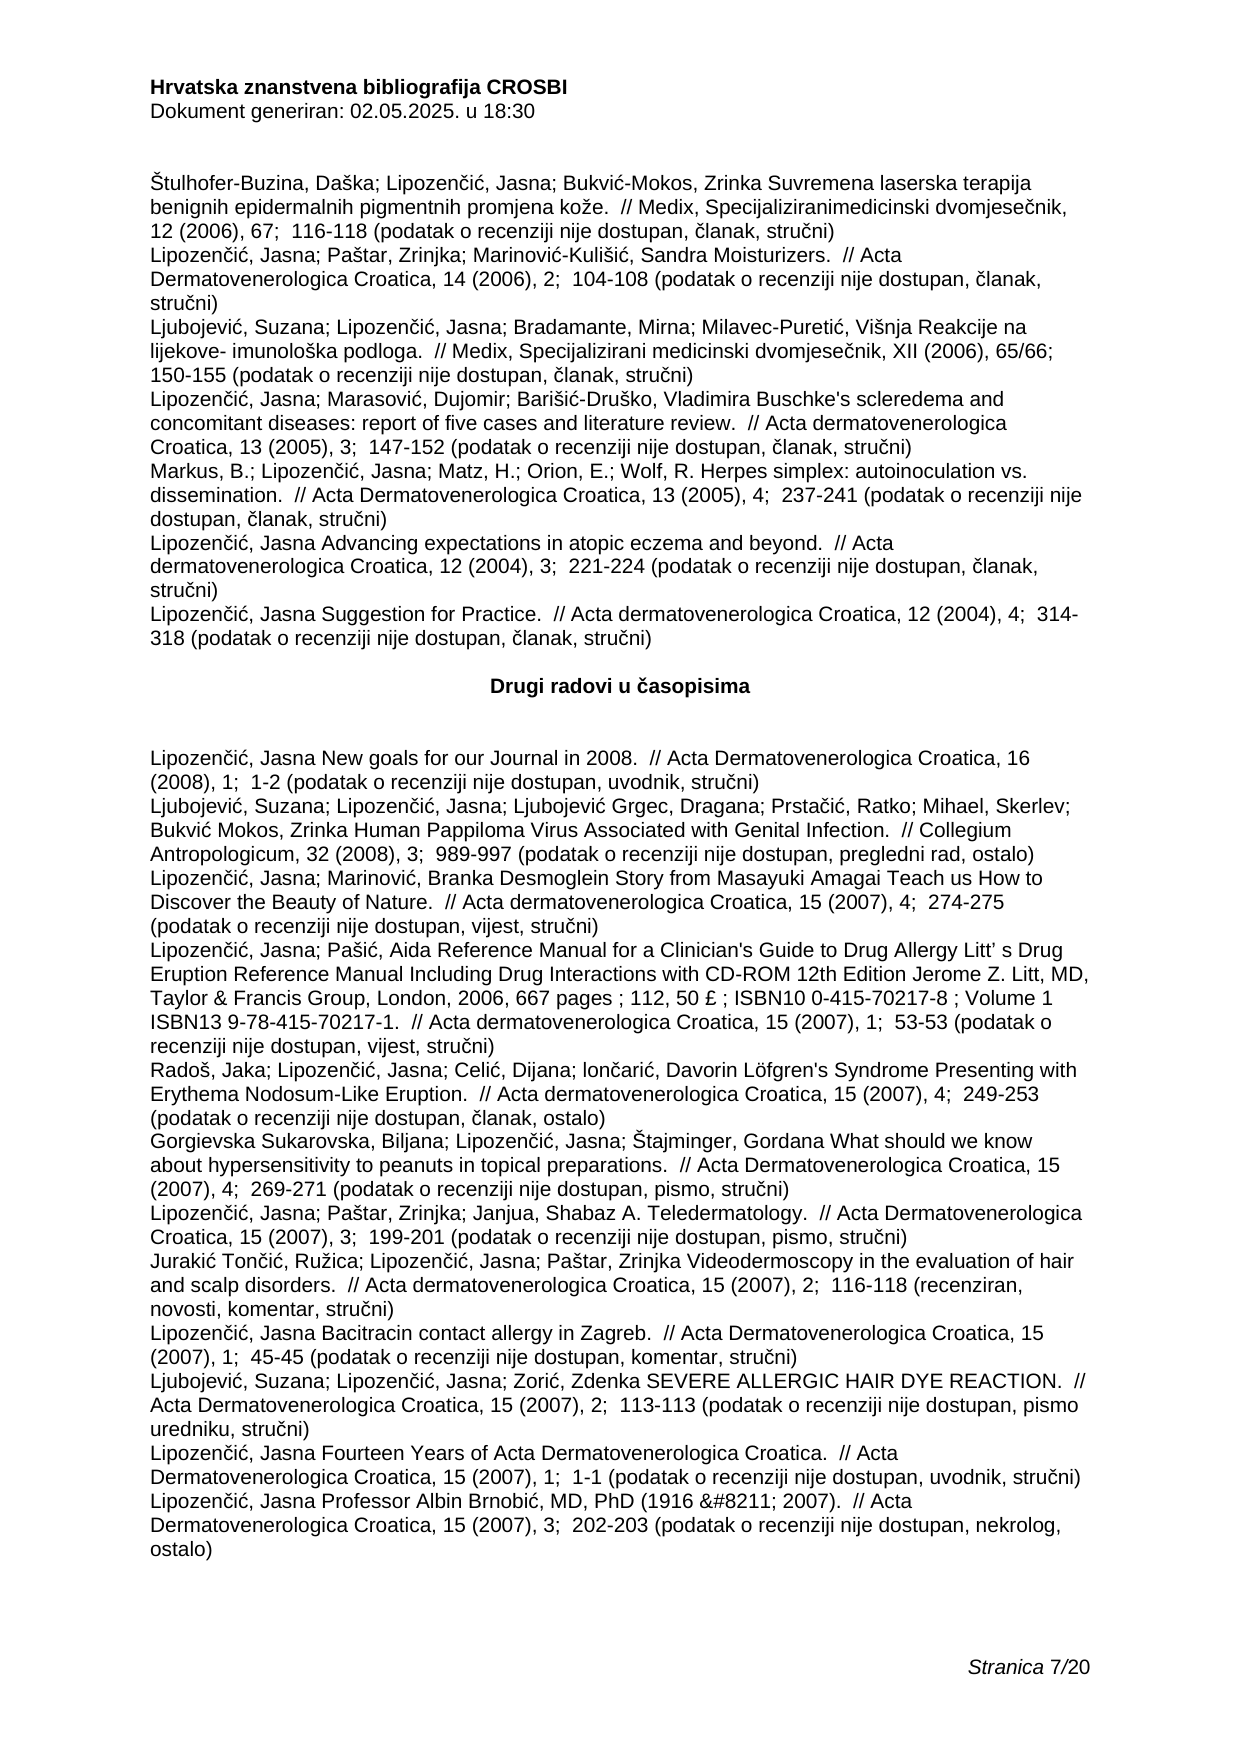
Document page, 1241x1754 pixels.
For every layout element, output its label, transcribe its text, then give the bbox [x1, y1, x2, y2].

text Lipozenčić, Jasna [150, 1441, 1090, 1489]
text Gorgievska Sukarovska, Biljana; Lipozenčić, Jasna; Štajminger, Gordana [150, 1129, 1090, 1201]
text Lipozenčić, Jasna; Pašić, Aida [150, 938, 1090, 1057]
text Jurakić Tončić, Ružica; Lipozenčić, Jasna; Paštar, Zrinjka [150, 1249, 1090, 1321]
text Lipozenčić, Jasna [150, 602, 1090, 650]
subtitle Drugi radovi u časopisima [150, 674, 1090, 698]
text Lipozenčić, Jasna [150, 530, 1090, 602]
text Markus, B.; Lipozenčić, Jasna; Matz, H.; Orion, E.; Wolf, R. [150, 458, 1090, 530]
text Lipozenčić, Jasna; Paštar, Zrinjka; Marinović-Kulišić, Sandra [150, 243, 1090, 315]
text Lipozenčić, Jasna; Marasović, Dujomir; Barišić-Druško, Vladimira [150, 387, 1090, 458]
text Ljubojević, Suzana; Lipozenčić, Jasna; Ljubojević Grgec, Dragana; Prstačić, Ratko; Mihael, Skerlev; Bukvić Mokos, Zrinka [150, 794, 1090, 866]
text Radoš, Jaka; Lipozenčić, Jasna; Celić, Dijana; lončarić, Davorin [150, 1057, 1090, 1129]
text Lipozenčić, Jasna [150, 746, 1090, 794]
text Štulhofer-Buzina, Daška; Lipozenčić, Jasna; Bukvić-Mokos, Zrinka [150, 171, 1090, 243]
text Ljubojević, Suzana; Lipozenčić, Jasna; Zorić, Zdenka [150, 1369, 1090, 1441]
text Lipozenčić, Jasna; Marinović, Branka [150, 866, 1090, 938]
text Lipozenčić, Jasna; Paštar, Zrinjka; Janjua, Shabaz A. [150, 1201, 1090, 1249]
text Lipozenčić, Jasna [150, 1321, 1090, 1369]
text Lipozenčić, Jasna [150, 1489, 1090, 1561]
text Ljubojević, Suzana; Lipozenčić, Jasna; Bradamante, Mirna; Milavec-Puretić, Višnja [150, 315, 1090, 387]
